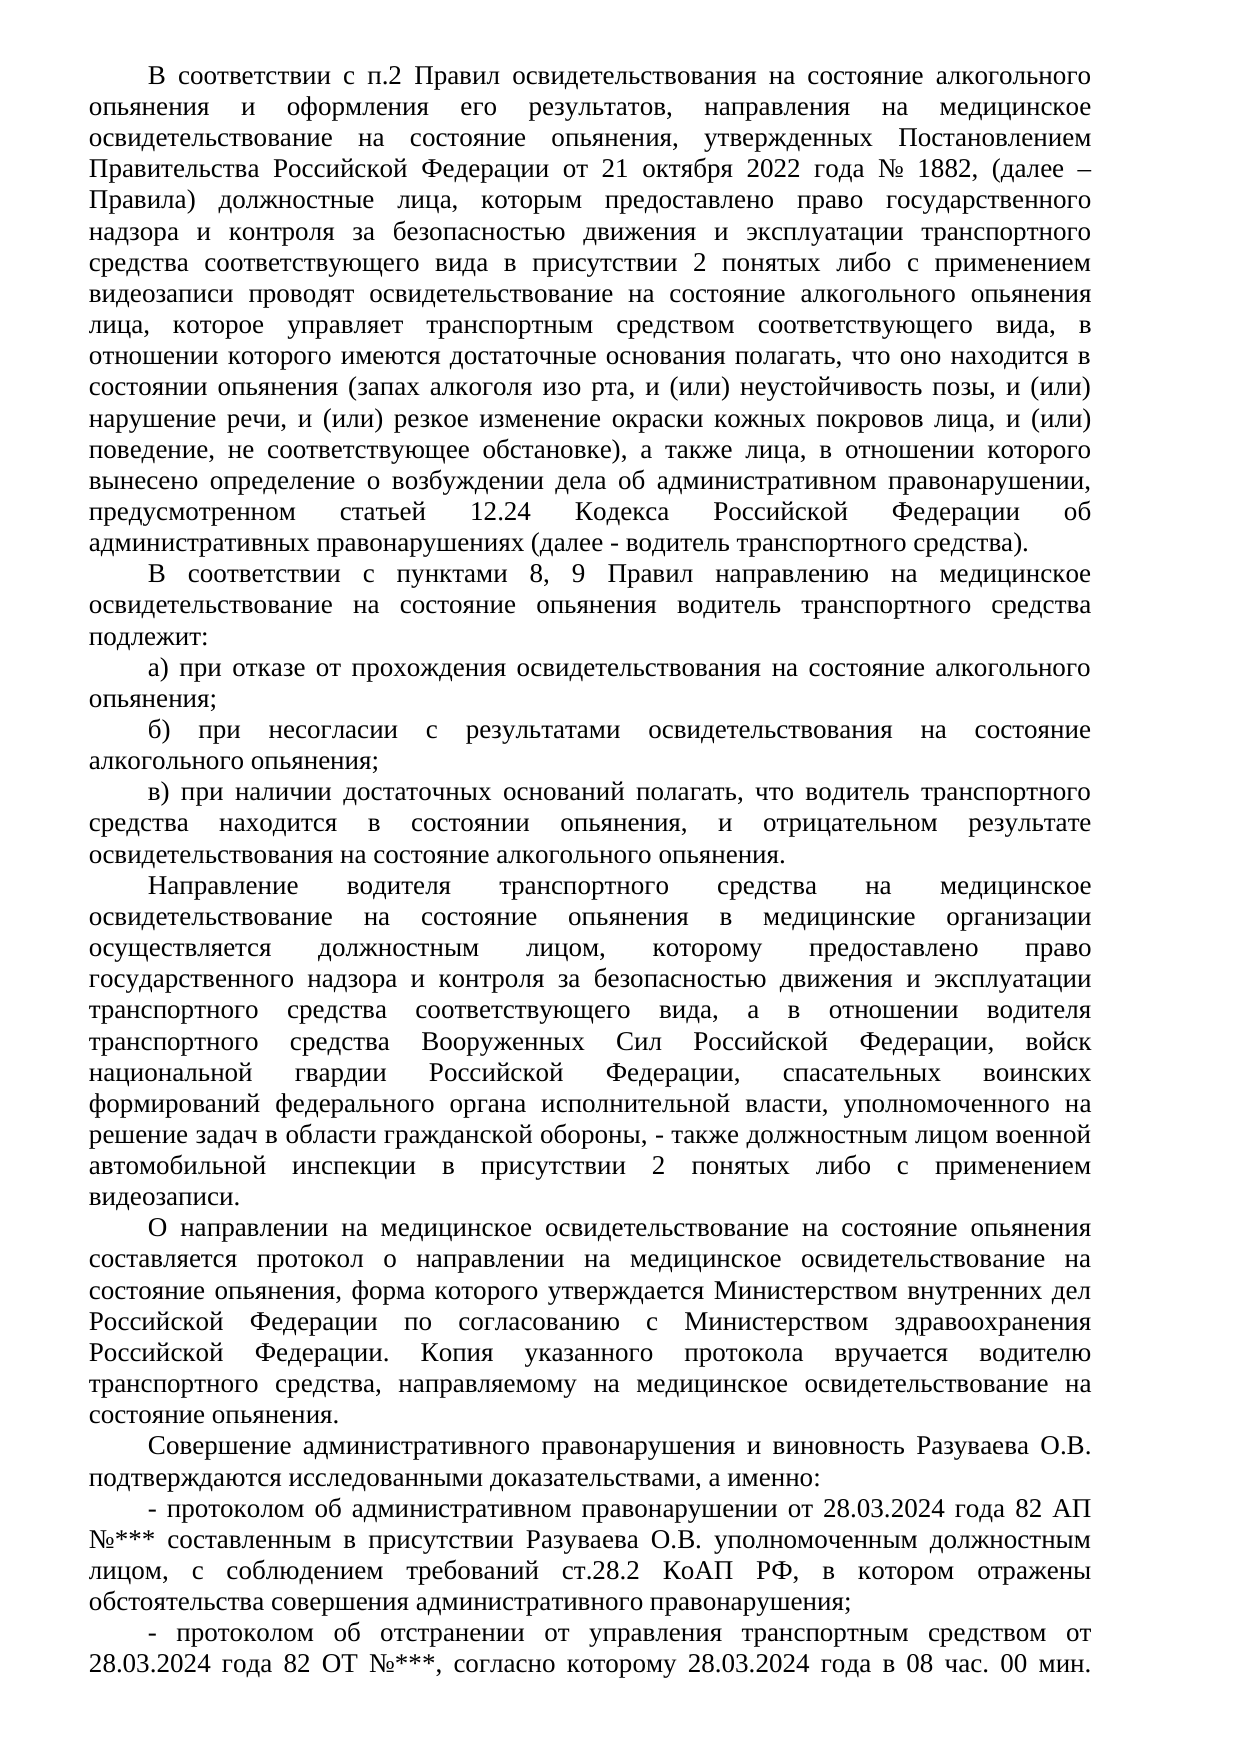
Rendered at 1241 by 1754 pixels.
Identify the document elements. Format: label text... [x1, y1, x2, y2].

text Направление водителя транспортного средства на медицинское освидетельствование на состояние опьянения в медицинские организации осуществляется должностным лицом, которому предоставлено право государственного надзора и контроля за безопасностью движения и эксплуатации транспортного средства соответствующего вида, а в отношении водителя транспортного средства Вооруженных Сил Российской Федерации, войск национальной гвардии Российской Федерации, спасательных воинских формирований федерального органа исполнительной власти, уполномоченного на решение задач в области гражданской обороны, - также должностным лицом военной автомобильной инспекции в присутствии 2 понятых либо с применением видеозаписи. [89, 869, 1092, 1211]
text в) при наличии достаточных оснований полагать, что водитель транспортного средства находится в состоянии опьянения, и отрицательном результате освидетельствования на состояние алкогольного опьянения. [89, 775, 1092, 869]
text О направлении на медицинское освидетельствование на состояние опьянения составляется протокол о направлении на медицинское освидетельствование на состояние опьянения, форма которого утверждается Министерством внутренних дел Российской Федерации по согласованию с Министерством здравоохранения Российской Федерации. Копия указанного протокола вручается водителю транспортного средства, направляемому на медицинское освидетельствование на состояние опьянения. [89, 1211, 1092, 1429]
text - протоколом об административном правонарушении от 28.03.2024 года 82 АП №*** составленным в присутствии Разуваева О.В. уполномоченным должностным лицом, с соблюдением требований ст.28.2 КоАП РФ, в котором отражены обстоятельства совершения административного правонарушения; [89, 1492, 1092, 1616]
text В соответствии с п.2 Правил освидетельствования на состояние алкогольного опьянения и оформления его результатов, направления на медицинское освидетельствование на состояние опьянения, утвержденных Постановлением Правительства Российской Федерации от 21 октября 2022 года № 1882, (далее – Правила) должностные лица, которым предоставлено право государственного надзора и контроля за безопасностью движения и эксплуатации транспортного средства соответствующего вида в присутствии 2 понятых либо с применением видеозаписи проводят освидетельствование на состояние алкогольного опьянения лица, которое управляет транспортным средством соответствующего вида, в отношении которого имеются достаточные основания полагать, что оно находится в состоянии опьянения (запах алкоголя изо рта, и (или) неустойчивость позы, и (или) нарушение речи, и (или) резкое изменение окраски кожных покровов лица, и (или) поведение, не соответствующее обстановке), а также лица, в отношении которого вынесено определение о возбуждении дела об административном правонарушении, предусмотренном статьей 12.24 Кодекса Российской Федерации об административных правонарушениях (далее - водитель транспортного средства). [89, 59, 1092, 557]
text В соответствии с пунктами 8, 9 Правил направлению на медицинское освидетельствование на состояние опьянения водитель транспортного средства подлежит: [89, 557, 1092, 651]
text а) при отказе от прохождения освидетельствования на состояние алкогольного опьянения; [89, 651, 1092, 713]
text Совершение административного правонарушения и виновность Разуваева О.В. подтверждаются исследованными доказательствами, а именно: [89, 1429, 1092, 1492]
text б) при несогласии с результатами освидетельствования на состояние алкогольного опьянения; [89, 713, 1092, 775]
